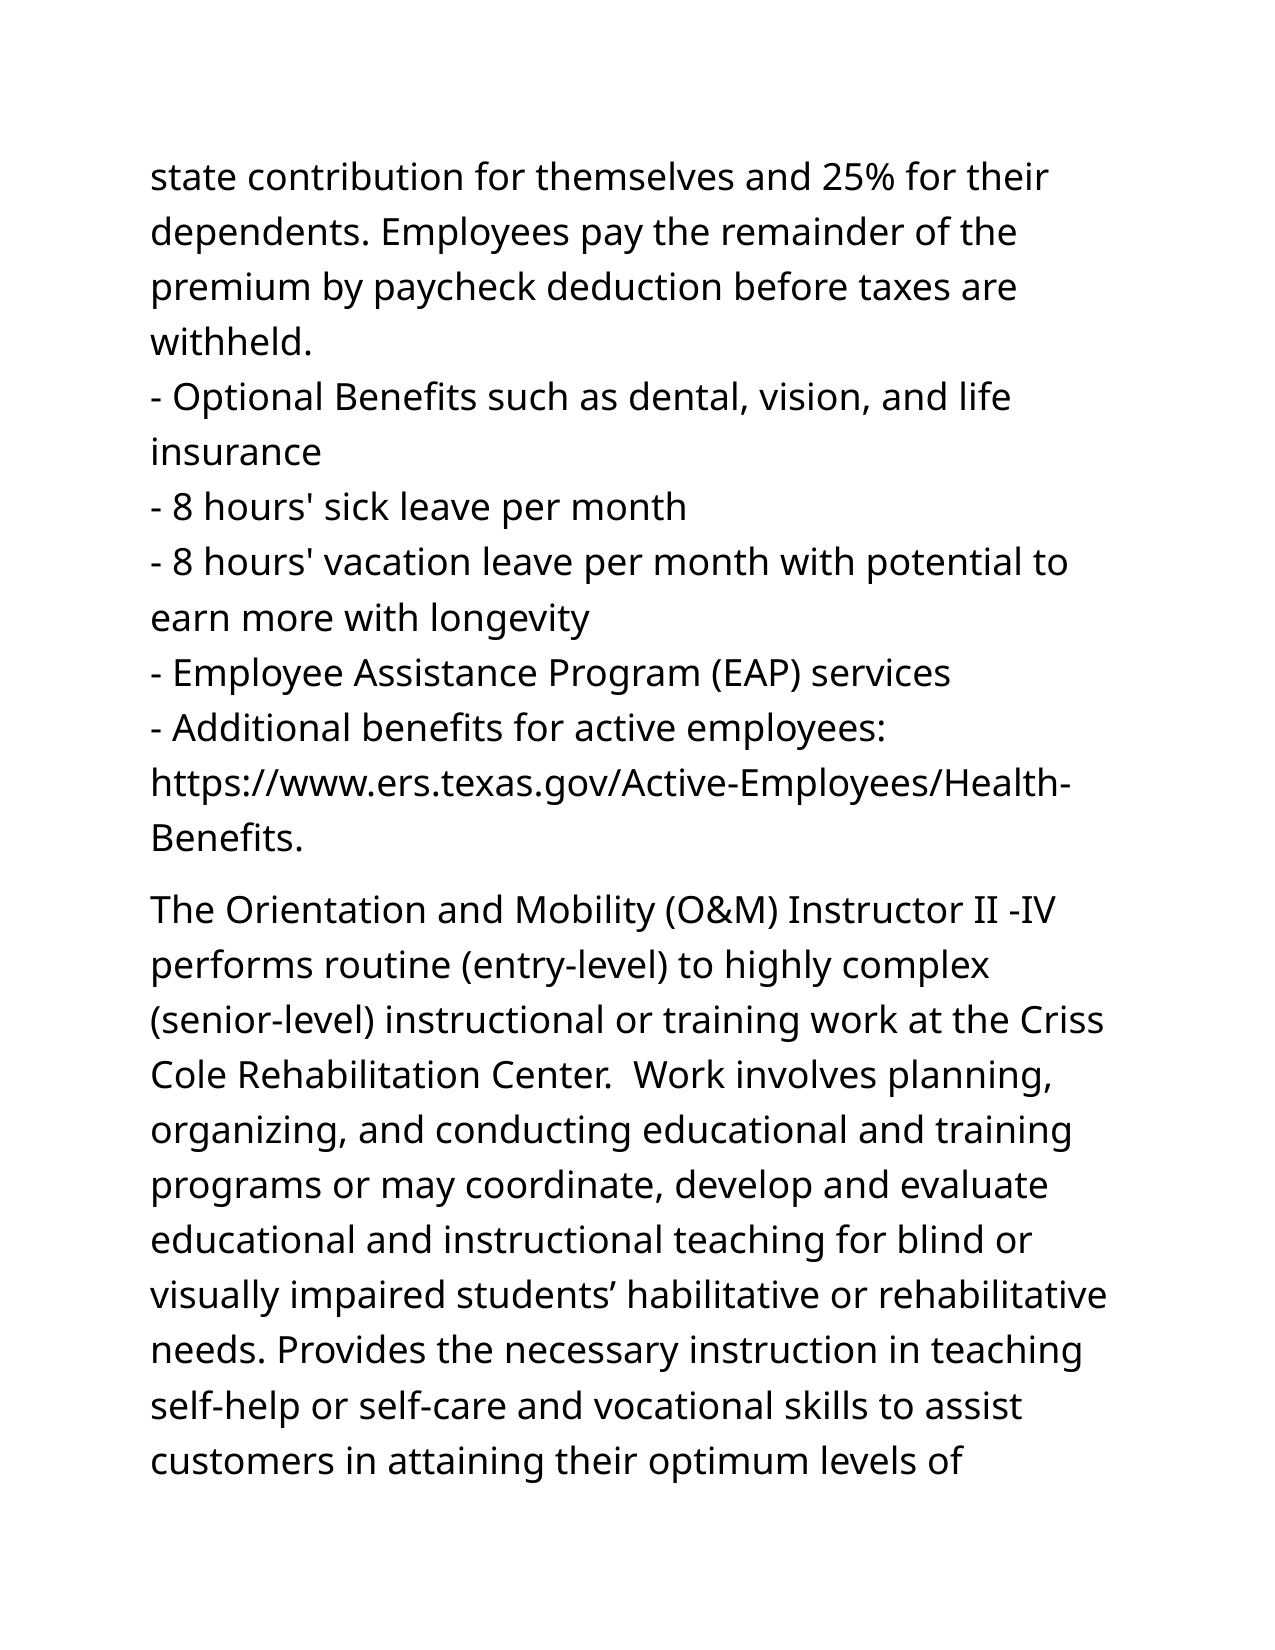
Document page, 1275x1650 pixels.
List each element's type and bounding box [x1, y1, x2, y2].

text [150, 150, 1125, 862]
text [150, 883, 1125, 1485]
